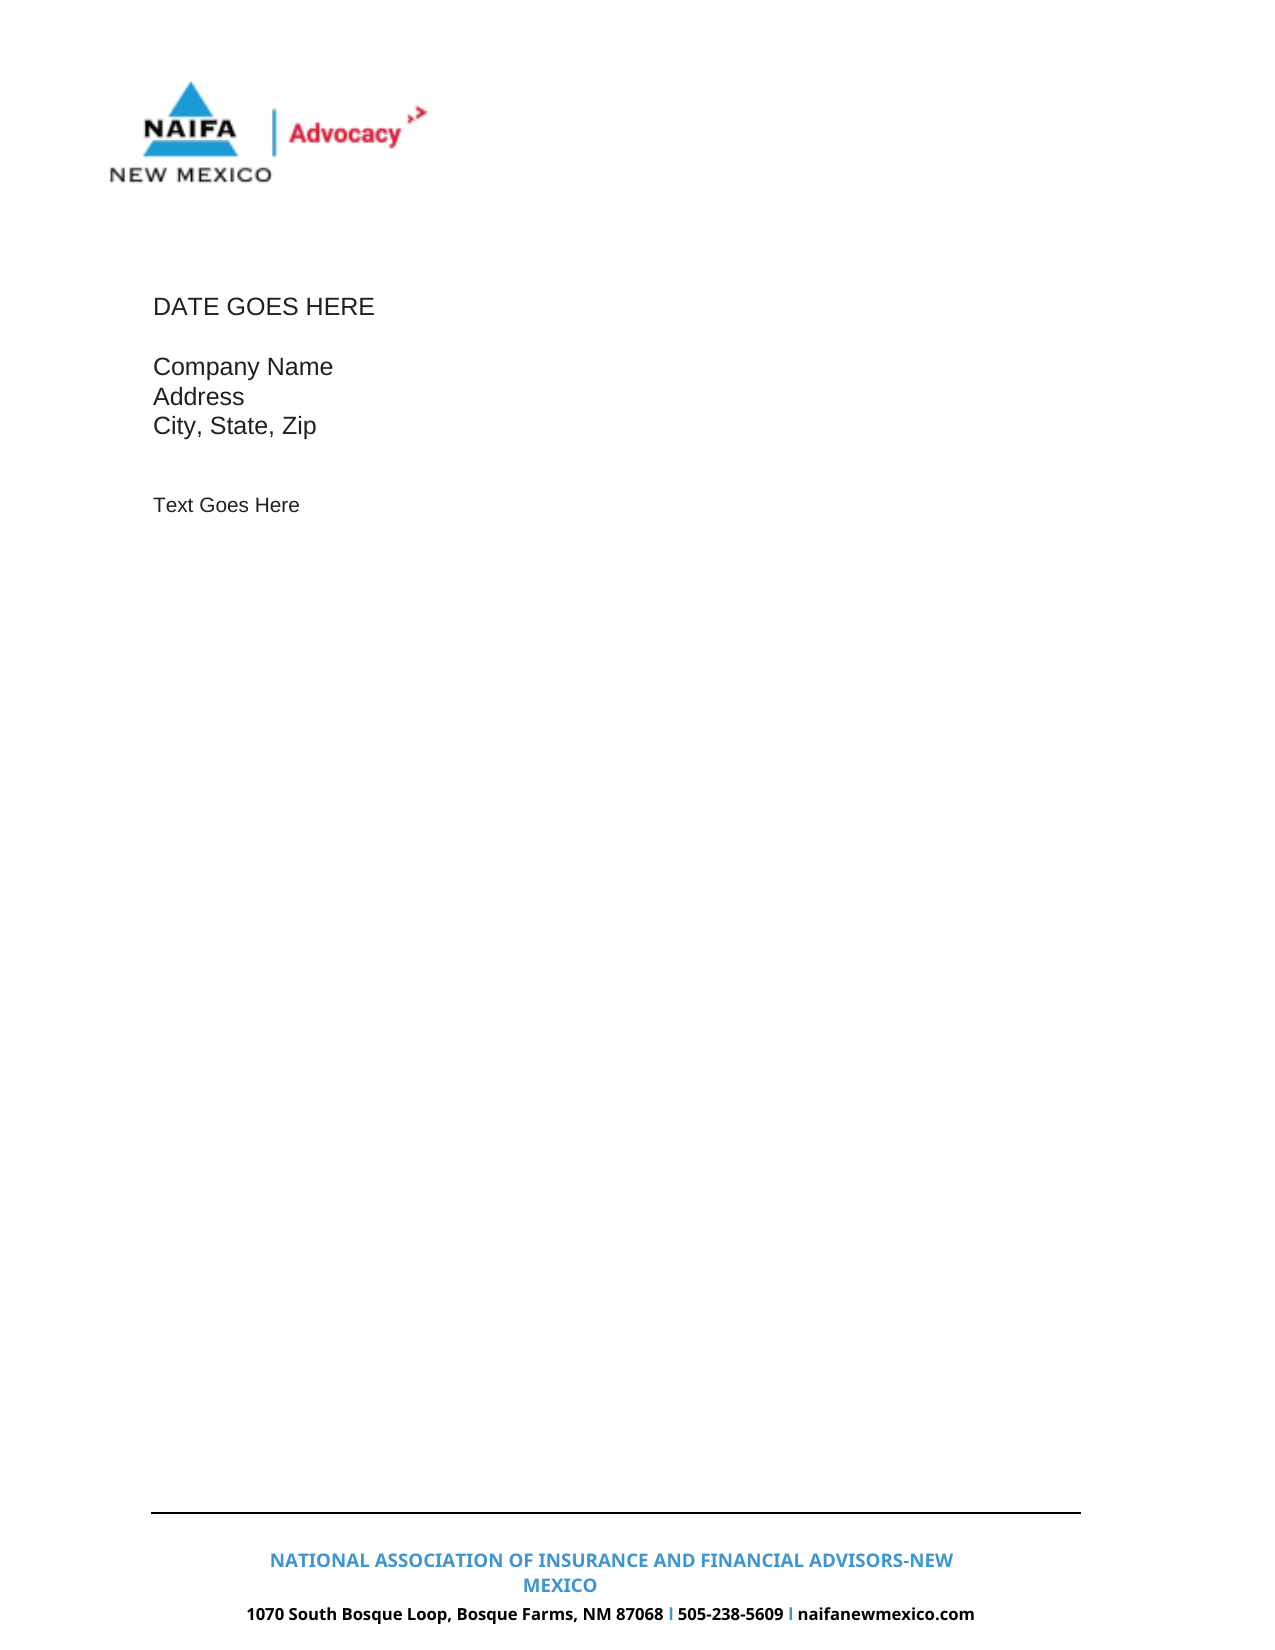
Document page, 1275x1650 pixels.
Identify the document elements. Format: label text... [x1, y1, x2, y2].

text Text Goes Here [153, 493, 1087, 517]
picture [104, 75, 431, 189]
text Company Name Address [153, 352, 336, 410]
text City, State, Zip [153, 411, 1135, 440]
subtitle DATE GOES HERE [153, 292, 1135, 321]
